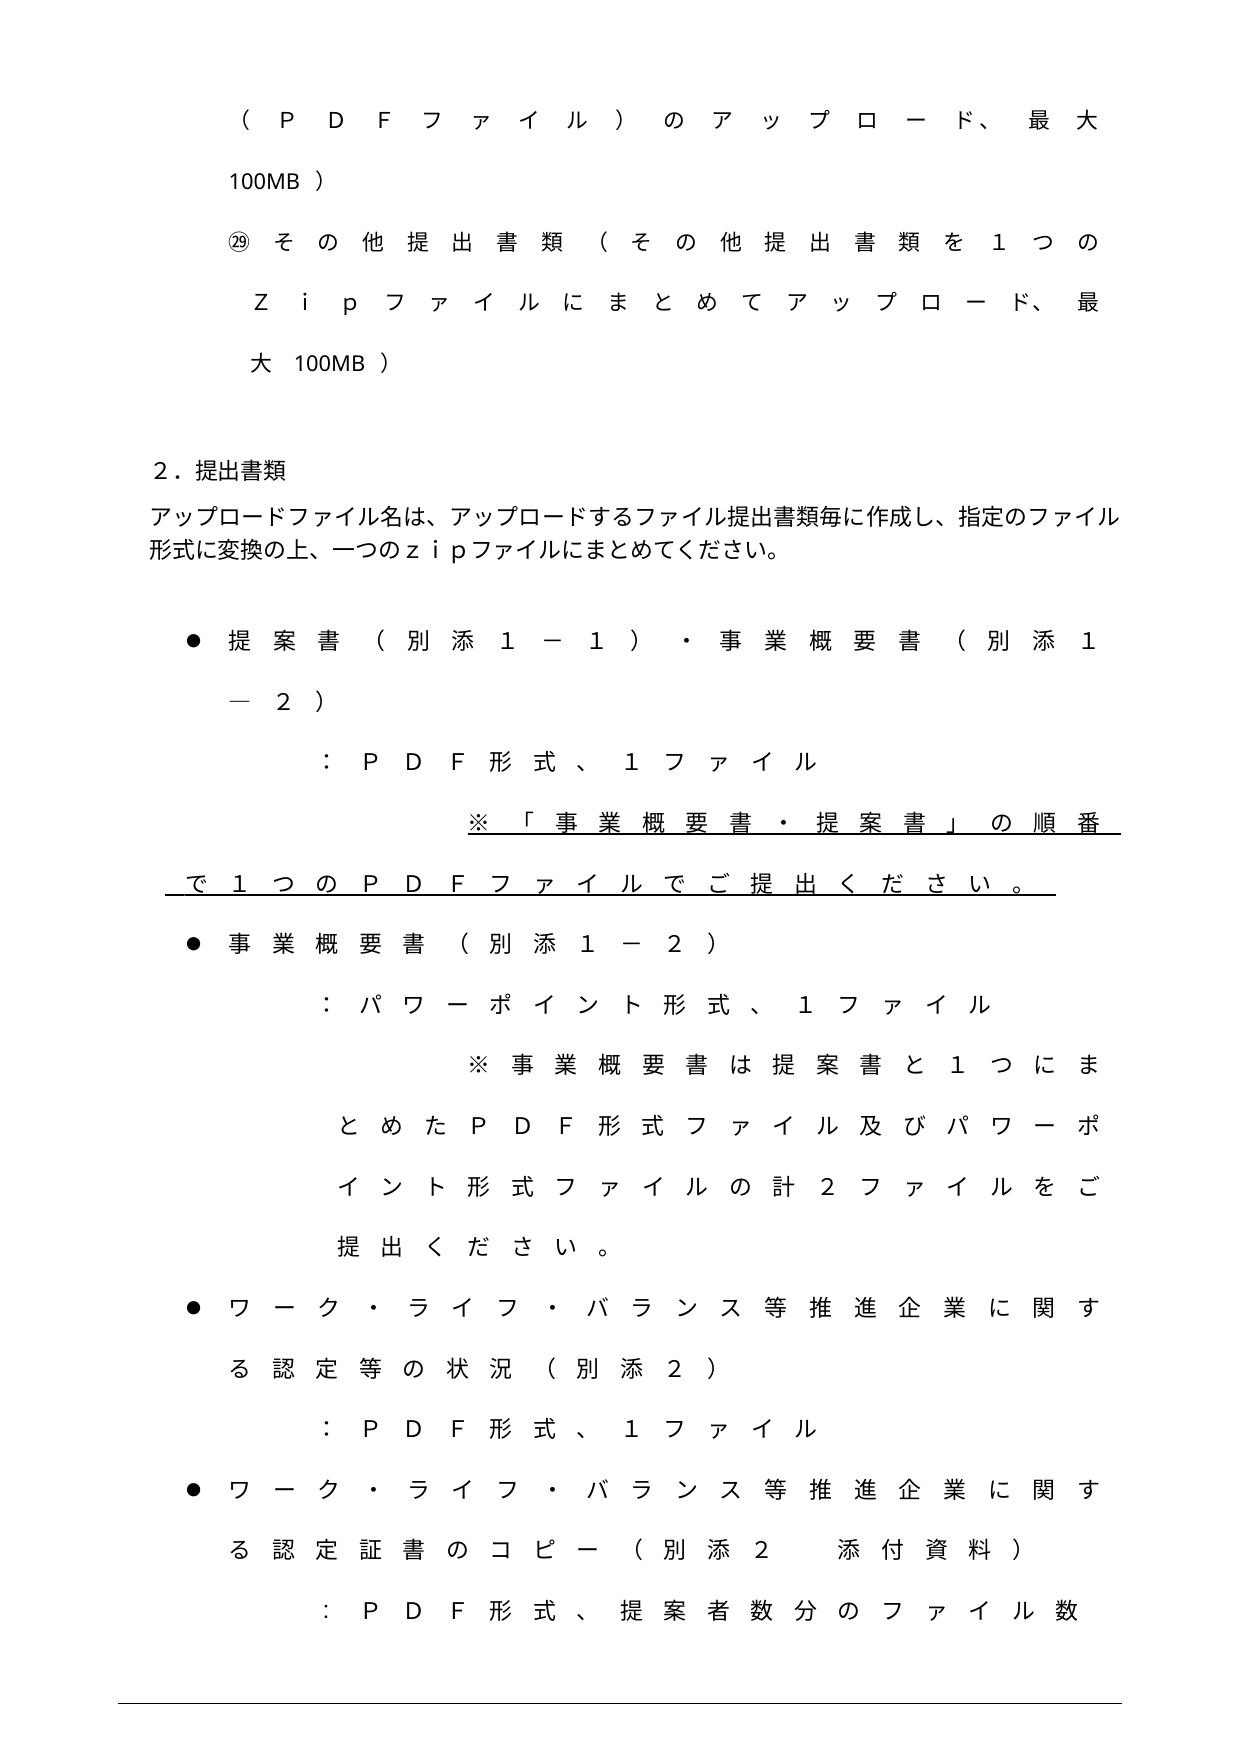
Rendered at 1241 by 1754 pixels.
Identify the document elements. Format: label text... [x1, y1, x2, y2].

list ワーク・ライフ・バランス等推進企業に関する認定等の状況（別添２） [179, 1276, 1121, 1397]
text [207, 89, 1121, 210]
list ：ＰＤＦ形式、１ファイル [223, 731, 1121, 791]
text アップロードファイル名は、アップロードするファイル提出書類毎に作成し、指定のファイル形式に変換の上、一つのｚｉｐファイルにまとめてください。 [149, 499, 1121, 566]
list 事業概要書（別添１－２） [179, 912, 1121, 973]
list ※事業概要書は提案書と１つにまとめたＰＤＦ形式ファイル及びパワーポイント形式ファイルの計２ファイルをご提出ください。 [119, 1034, 1121, 1276]
text ㉙その他提出書類（その他提出書類を１つのＺｉｐファイルにまとめてアップロード、最大100MB） [207, 210, 1121, 392]
text ２．提出書類 [149, 453, 1121, 486]
list 提案書（別添１－１）・事業概要書（別添１―２） [179, 609, 1121, 731]
list ：パワーポイント形式、１ファイル [223, 973, 1121, 1034]
list ：ＰＤＦ形式、提案者数分のファイル数 [223, 1579, 1121, 1640]
list ※「事業概要書・提案書」の順番で１つのＰＤＦファイルでご提出ください。 [119, 791, 1121, 912]
list ワーク・ライフ・バランス等推進企業に関する認定証書のコピー（別添２ 添付資料） [179, 1458, 1121, 1579]
list ：ＰＤＦ形式、１ファイル [223, 1397, 1121, 1458]
